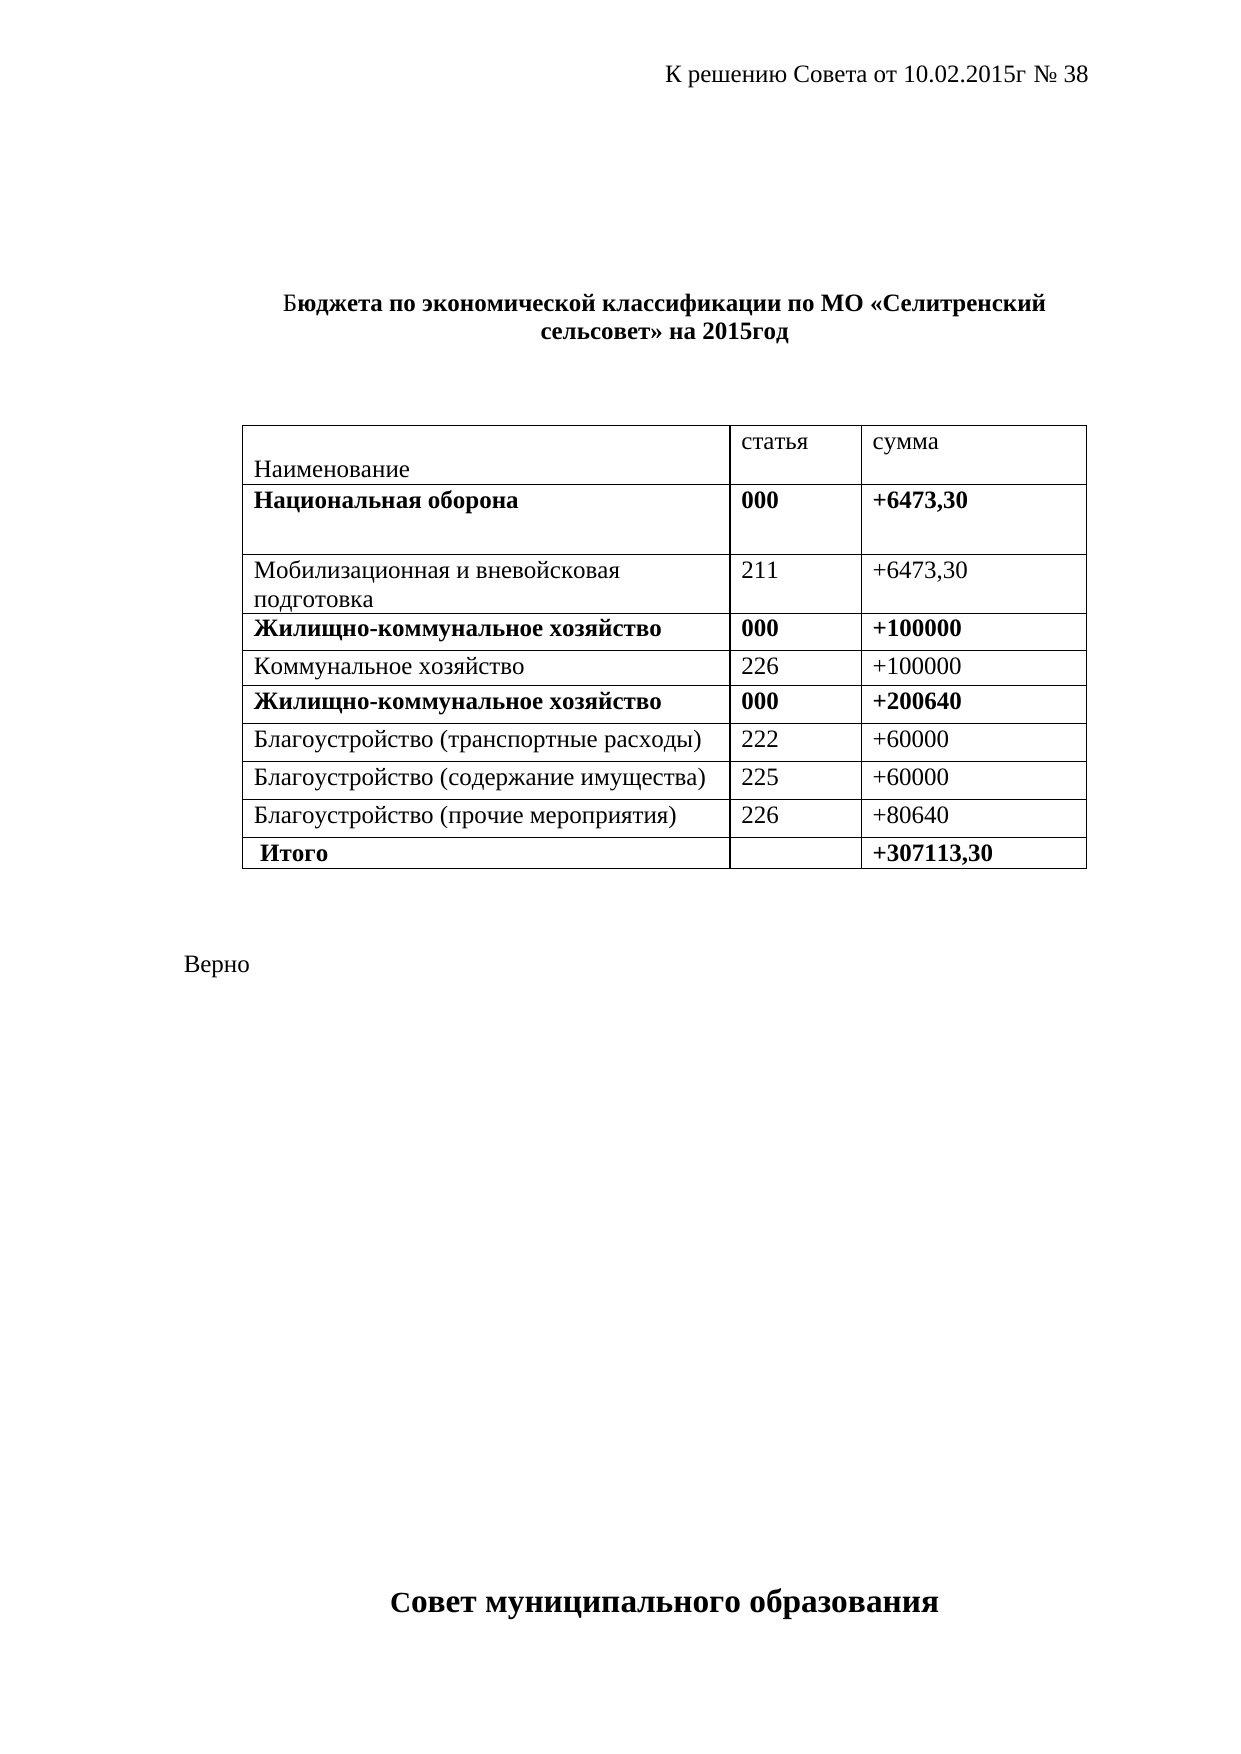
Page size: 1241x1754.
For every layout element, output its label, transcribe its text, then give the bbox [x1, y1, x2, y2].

table_cell 000 [731, 614, 861, 650]
text Верно [177, 949, 1152, 978]
table_cell 000 [731, 485, 861, 554]
table_cell Коммунальное хозяйство [243, 651, 729, 685]
table_cell Жилищно-коммунальное хозяйство [243, 614, 729, 650]
table_cell Жилищно-коммунальное хозяйство [243, 686, 729, 723]
table_cell +307113,30 [862, 838, 1086, 868]
table_cell Благоустройство (транспортные расходы) [243, 724, 729, 761]
table_header статья [731, 426, 861, 484]
table_cell +6473,30 [862, 485, 1086, 554]
table_cell Национальная оборона [243, 485, 729, 554]
table_cell 226 [731, 800, 861, 837]
table_cell +100000 [862, 614, 1086, 650]
table_cell 222 [731, 724, 861, 761]
table_cell +80640 [862, 800, 1086, 837]
table_cell Благоустройство (содержание имущества) [243, 762, 729, 799]
text Бюджета по экономической классификации по МО «Селитренский сельсовет» на 2015год [177, 288, 1152, 345]
table_cell +60000 [862, 724, 1086, 761]
table_cell +200640 [862, 686, 1086, 723]
table_cell 225 [731, 762, 861, 799]
text Совет муниципального образования [177, 1581, 1152, 1620]
table_cell Благоустройство (прочие мероприятия) [243, 800, 729, 837]
table_cell Мобилизационная и вневойсковая подготовка [243, 555, 729, 612]
table_cell 211 [731, 555, 861, 612]
table_cell +100000 [862, 651, 1086, 685]
table_cell 000 [731, 686, 861, 723]
table_cell [731, 838, 861, 868]
table_cell +6473,30 [862, 555, 1086, 612]
table_cell +60000 [862, 762, 1086, 799]
table_cell Итого [243, 838, 729, 868]
table_header Наименование [243, 426, 729, 484]
text К решению Совета от 10.02.2015г № 38 [177, 59, 1152, 88]
table_header сумма [862, 426, 1086, 484]
table_cell 226 [731, 651, 861, 685]
